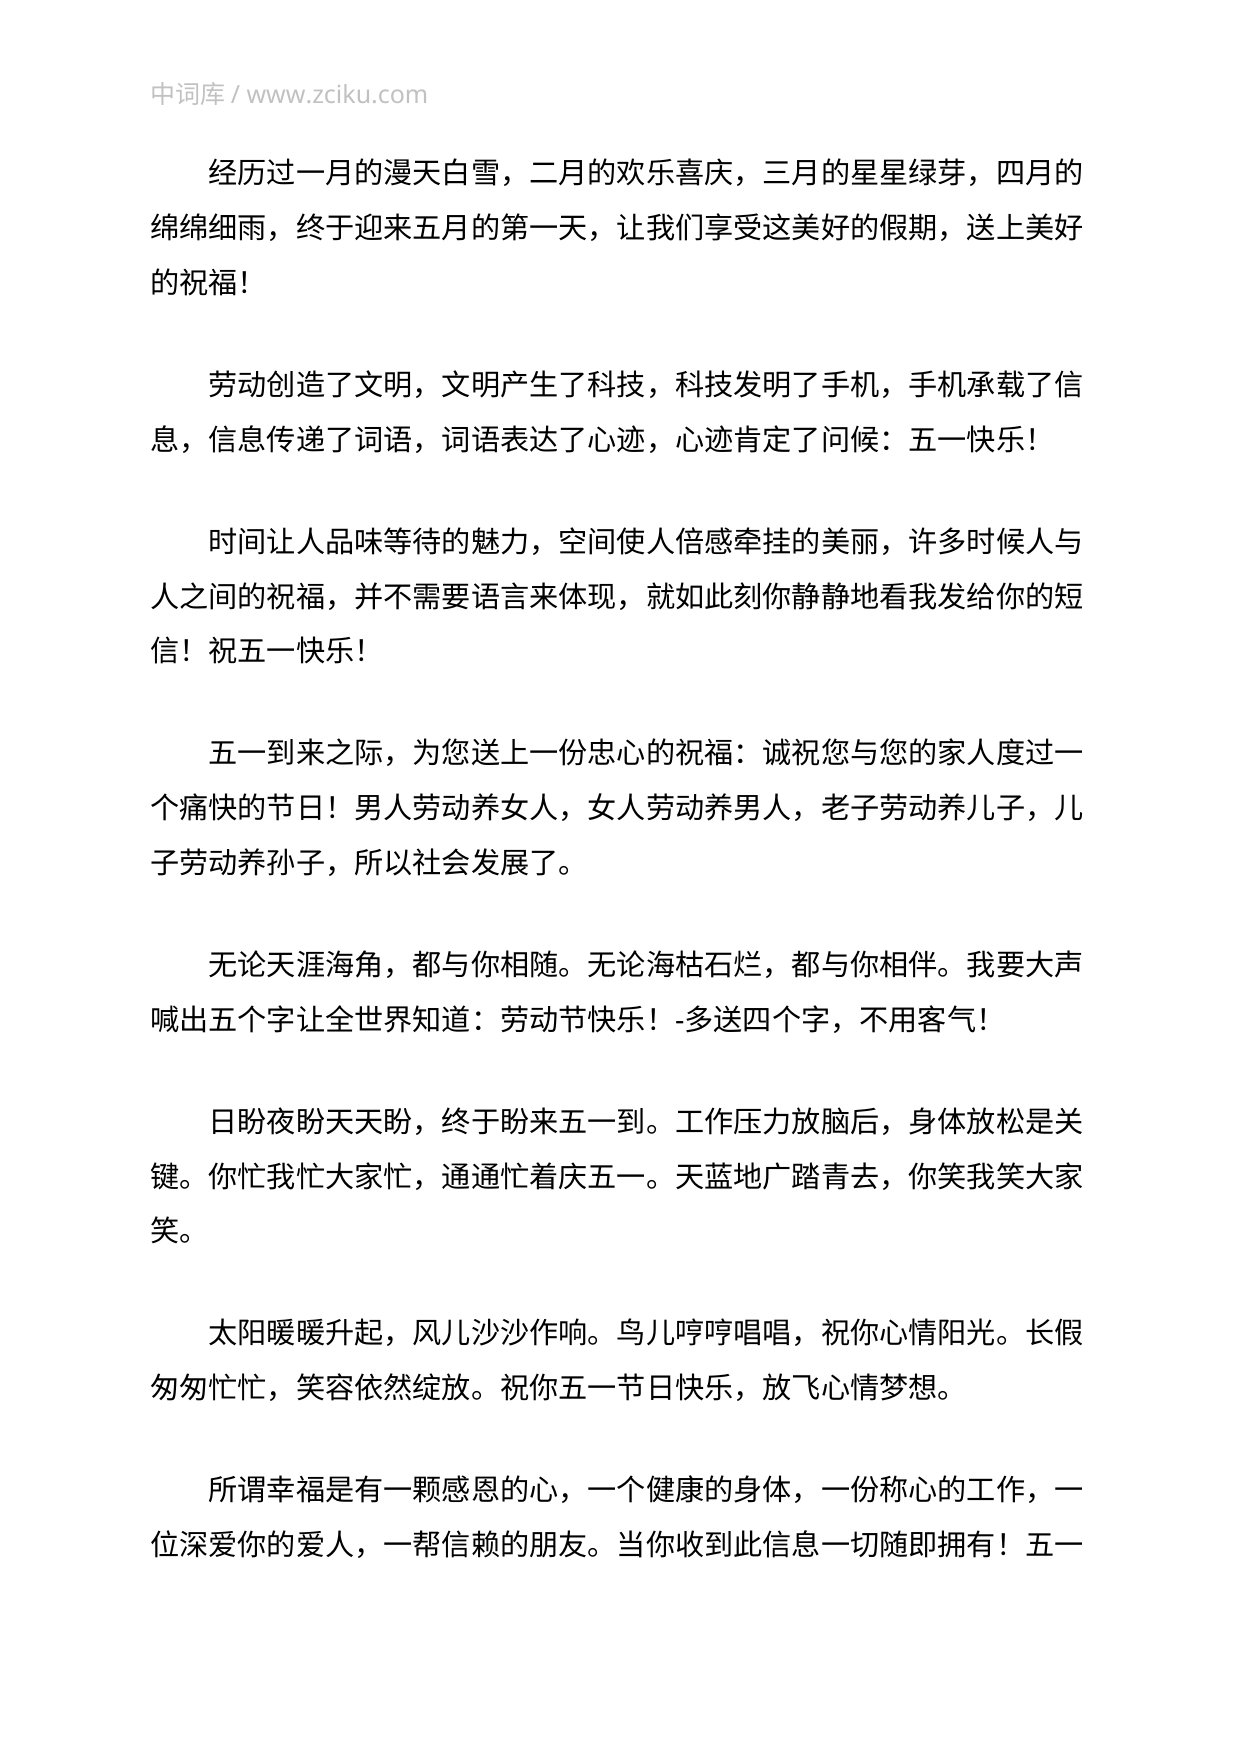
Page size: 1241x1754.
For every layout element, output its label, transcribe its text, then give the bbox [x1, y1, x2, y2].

text 日盼夜盼天天盼，终于盼来五一到。工作压力放脑后，身体放松是关键。你忙我忙大家忙，通通忙着庆五一。天蓝地广踏青去，你笑我笑大家笑。 [150, 1098, 1090, 1250]
text 无论天涯海角，都与你相随。无论海枯石烂，都与你相伴。我要大声喊出五个字让全世界知道：劳动节快乐！-多送四个字，不用客气！ [150, 941, 1090, 1039]
text 五一到来之际，为您送上一份忠心的祝福：诚祝您与您的家人度过一个痛快的节日！男人劳动养女人，女人劳动养男人，老子劳动养儿子，儿子劳动养孙子，所以社会发展了。 [150, 730, 1090, 882]
text 经历过一月的漫天白雪，二月的欢乐喜庆，三月的星星绿芽，四月的绵绵细雨，终于迎来五月的第一天，让我们享受这美好的假期，送上美好的祝福！ [150, 150, 1090, 302]
text 太阳暖暖升起，风儿沙沙作响。鸟儿哼哼唱唱，祝你心情阳光。长假匆匆忙忙，笑容依然绽放。祝你五一节日快乐，放飞心情梦想。 [150, 1310, 1090, 1407]
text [150, 1466, 1090, 1564]
text 劳动创造了文明，文明产生了科技，科技发明了手机，手机承载了信息，信息传递了词语，词语表达了心迹，心迹肯定了问候：五一快乐！ [150, 362, 1090, 459]
text 时间让人品味等待的魅力，空间使人倍感牵挂的美丽，许多时候人与人之间的祝福，并不需要语言来体现，就如此刻你静静地看我发给你的短信！祝五一快乐！ [150, 518, 1090, 670]
